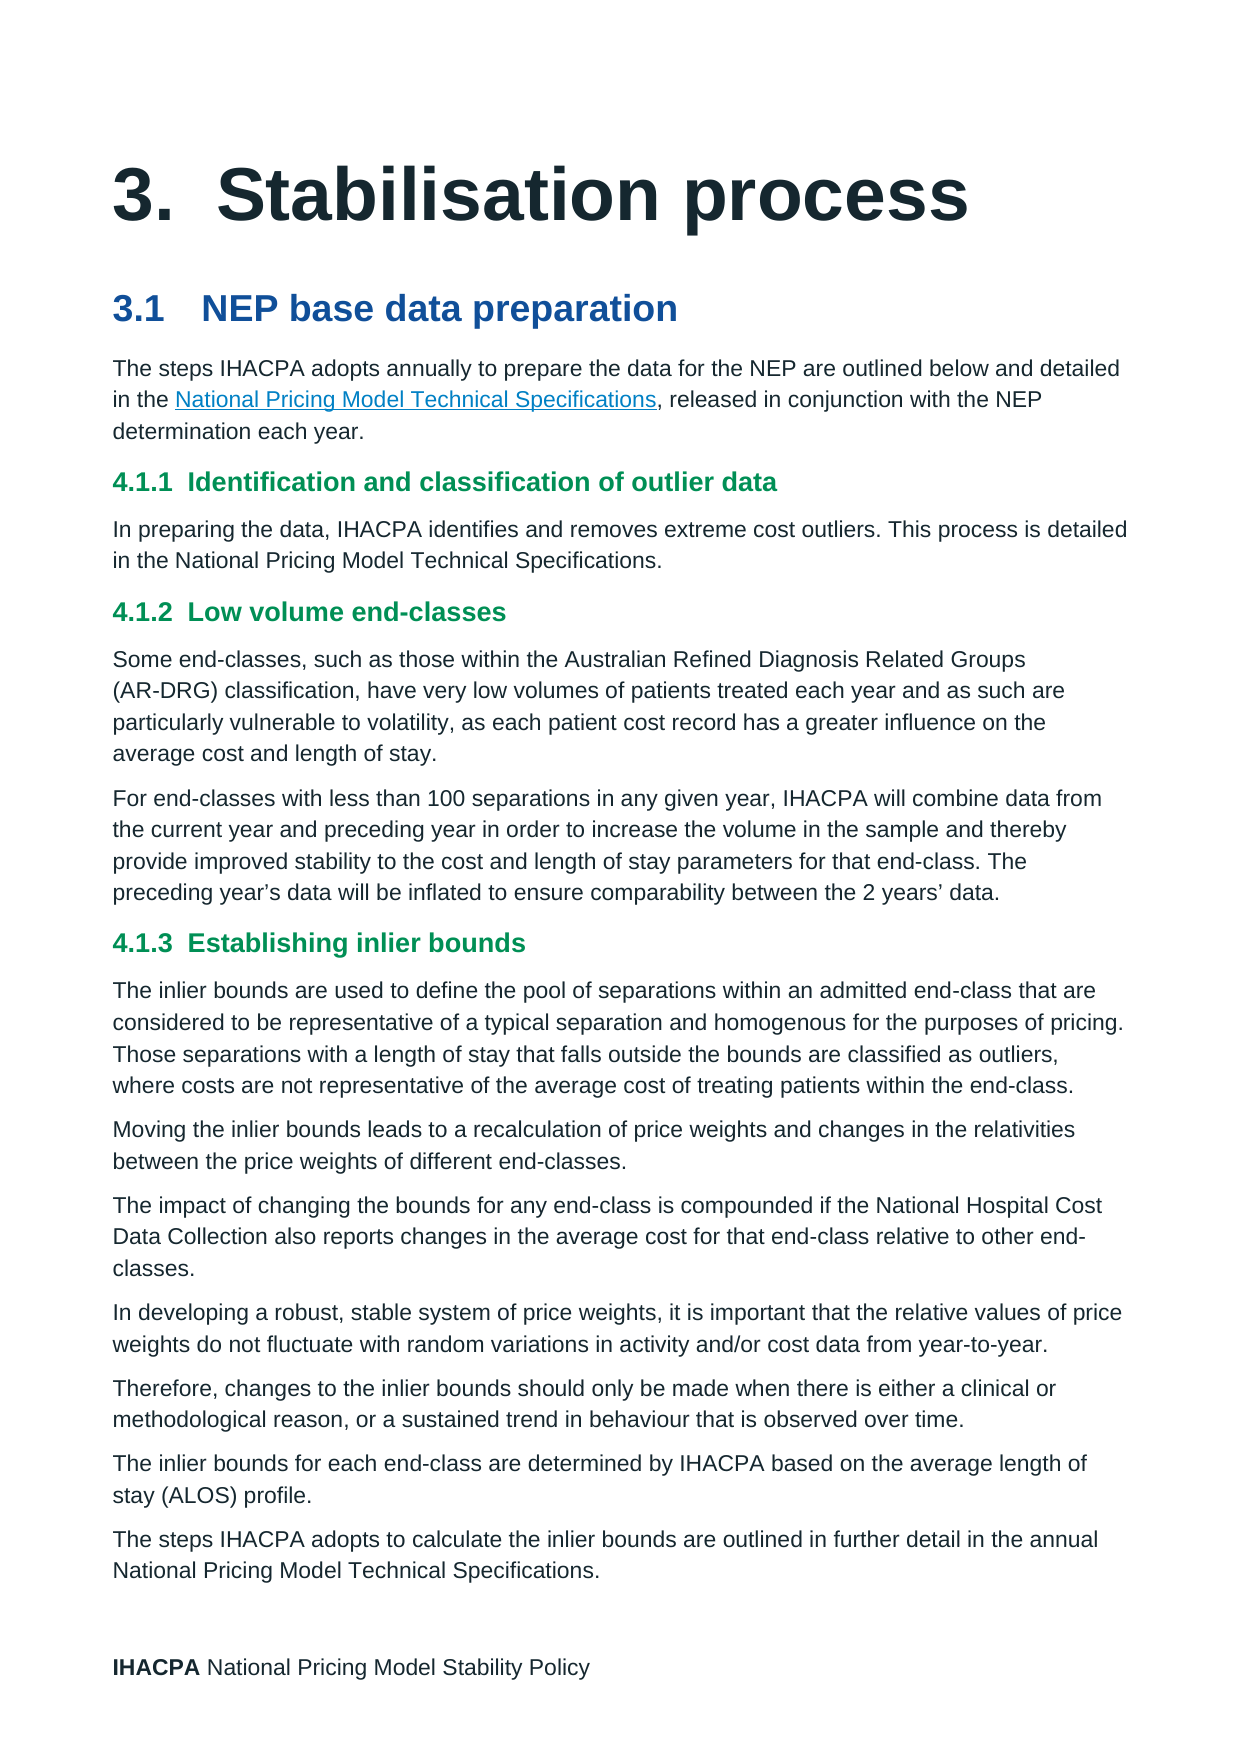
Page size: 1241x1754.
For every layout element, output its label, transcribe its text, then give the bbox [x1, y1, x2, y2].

text In preparing the data, IHACPA identifies and removes extreme cost outliers. This process is detailed in the National Pricing Model Technical Specifications. [112, 516, 1128, 574]
text Therefore, changes to the inlier bounds should only be made when there is either a clinical or methodological reason, or a sustained trend in behaviour that is observed over time. [112, 1374, 1128, 1432]
text The inlier bounds are used to define the pool of separations within an admitted end-class that are considered to be representative of a typical separation and homogenous for the purposes of pricing. Those separations with a length of stay that falls outside the bounds are classified as outliers, where costs are not representative of the average cost of treating patients within the end-class. [112, 977, 1128, 1098]
subtitle NEP base data preparation [112, 286, 1128, 329]
subtitle Stabilisation process [112, 150, 1128, 236]
subtitle 4.1.3 Establishing inlier bounds [112, 927, 1128, 959]
text The steps IHACPA adopts annually to prepare the data for the NEP are outlined below and detailed in the National Pricing Model Technical Specifications, released in conjunction with the NEP determination each year. [112, 354, 1128, 444]
text The impact of changing the bounds for any end-class is compounded if the National Hospital Cost Data Collection also reports changes in the average cost for that end-class relative to other end-classes. [112, 1192, 1128, 1281]
subtitle 4.1.1 Identification and classification of outlier data [112, 466, 1128, 497]
text Some end-classes, such as those within the Australian Refined Diagnosis Related Groups (AR-DRG) classification, have very low volumes of patients treated each year and as such are particularly vulnerable to volatility, as each patient cost record has a greater influence on the average cost and length of stay. [112, 646, 1128, 767]
text In developing a robust, stable system of price weights, it is important that the relative values of price weights do not fluctuate with random variations in activity and/or cost data from year-to-year. [112, 1299, 1148, 1357]
text The inlier bounds for each end-class are determined by IHACPA based on the average length of stay (ALOS) profile. [112, 1450, 1128, 1508]
text Moving the inlier bounds leads to a recalculation of price weights and changes in the relativities between the price weights of different end-classes. [112, 1116, 1128, 1174]
subtitle 4.1.2 Low volume end-classes [112, 596, 1128, 627]
text The steps IHACPA adopts to calculate the inlier bounds are outlined in further detail in the annual National Pricing Model Technical Specifications. [112, 1526, 1128, 1584]
text For end-classes with less than 100 separations in any given year, IHACPA will combine data from the current year and preceding year in order to increase the volume in the sample and thereby provide improved stability to the cost and length of stay parameters for that end-class. The preceding year’s data will be inflated to ensure comparability between the 2 years’ data. [112, 784, 1128, 906]
